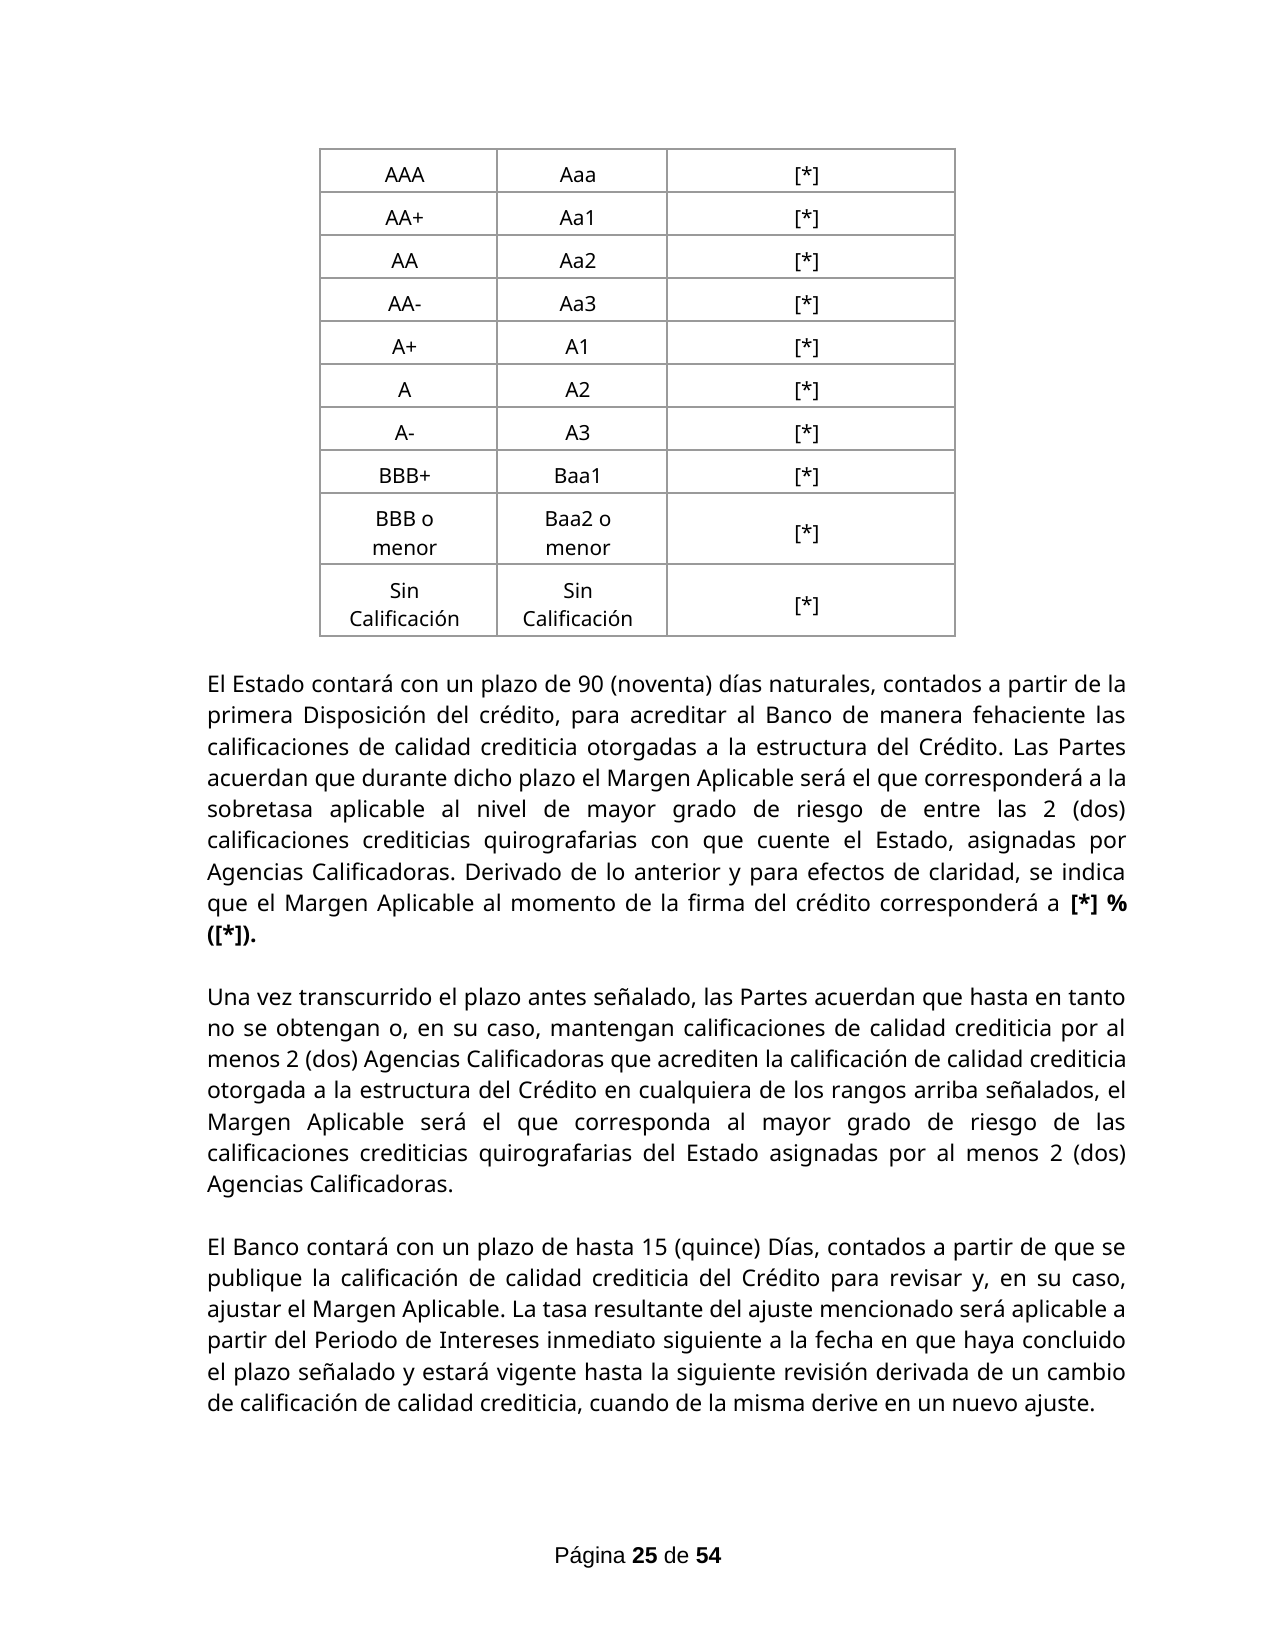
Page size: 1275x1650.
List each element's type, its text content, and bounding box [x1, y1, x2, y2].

table_cell [*] [668, 193, 954, 234]
table_cell [*] [668, 408, 954, 449]
table_cell A- [321, 408, 496, 449]
table_cell A1 [498, 322, 666, 363]
table_cell Aa1 [498, 193, 666, 234]
table_cell [*] [668, 236, 954, 277]
table_cell BBB o menor [321, 494, 496, 563]
table_cell Aaa [498, 150, 666, 191]
table_cell [*] [668, 150, 954, 191]
table_cell A [321, 365, 496, 406]
table_cell A2 [498, 365, 666, 406]
table_cell Sin Calificación [321, 565, 496, 635]
table_cell [*] [668, 365, 954, 406]
table_cell [*] [668, 494, 954, 563]
table_cell AAA [321, 150, 496, 191]
table_cell A3 [498, 408, 666, 449]
table_cell Sin Calificación [498, 565, 666, 635]
table_cell AA [321, 236, 496, 277]
text El Banco contará con un plazo de hasta 15 (quince) Días, contados a partir de que se publique la calificación de calidad crediticia del Crédito para revisar y, en su caso, ajustar el Margen Aplicable. La tasa resultante del ajuste mencionado será aplicable a partir del Periodo de Intereses inmediato siguiente a la fecha en que haya concluido el plazo señalado y estará vigente hasta la siguiente revisión derivada de un cambio de calificación de calidad crediticia, cuando de la misma derive en un nuevo ajuste. [207, 1231, 1127, 1418]
table_cell BBB+ [321, 451, 496, 492]
table_cell AA- [321, 279, 496, 320]
table_cell Aa2 [498, 236, 666, 277]
table_cell [*] [668, 451, 954, 492]
table_cell Baa2 o menor [498, 494, 666, 563]
table_cell Aa3 [498, 279, 666, 320]
text Una vez transcurrido el plazo antes señalado, las Partes acuerdan que hasta en tanto no se obtengan o, en su caso, mantengan calificaciones de calidad crediticia por al menos 2 (dos) Agencias Calificadoras que acrediten la calificación de calidad crediticia otorgada a la estructura del Crédito en cualquiera de los rangos arriba señalados, el Margen Aplicable será el que corresponda al mayor grado de riesgo de las calificaciones crediticias quirografarias del Estado asignadas por al menos 2 (dos) Agencias Calificadoras. [207, 981, 1127, 1199]
table_cell Baa1 [498, 451, 666, 492]
table_cell A+ [321, 322, 496, 363]
table_cell [*] [668, 565, 954, 635]
table_cell AA+ [321, 193, 496, 234]
text El Estado contará con un plazo de 90 (noventa) días naturales, contados a partir de la primera Disposición del crédito, para acreditar al Banco de manera fehaciente las calificaciones de calidad crediticia otorgadas a la estructura del Crédito. Las Partes acuerdan que durante dicho plazo el Margen Aplicable será el que corresponderá a la sobretasa aplicable al nivel de mayor grado de riesgo de entre las 2 (dos) calificaciones crediticias quirografarias con que cuente el Estado, asignadas por Agencias Calificadoras. Derivado de lo anterior y para efectos de claridad, se indica que el Margen Aplicable al momento de la firma del crédito corresponderá a [*] % ([*]). [207, 668, 1127, 949]
table_cell [*] [668, 322, 954, 363]
table_cell [*] [668, 279, 954, 320]
